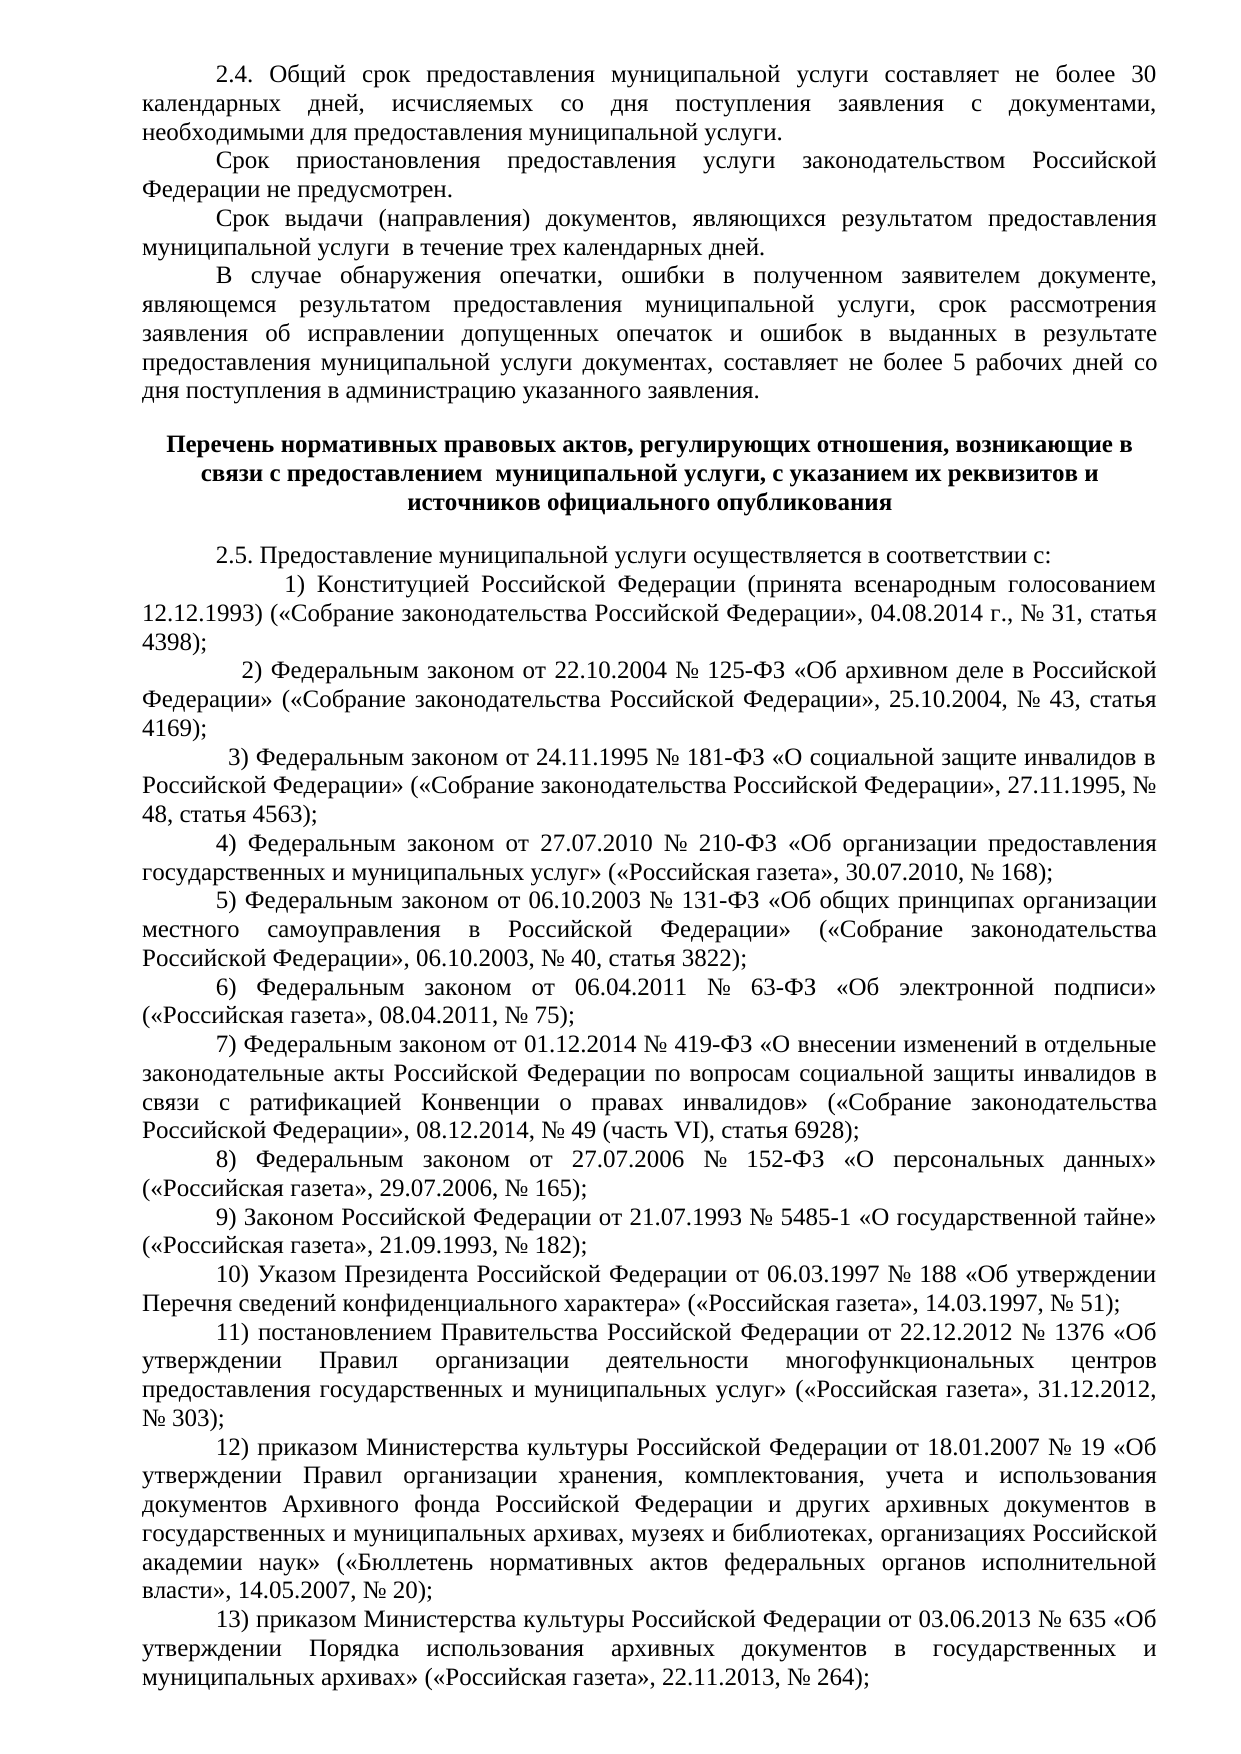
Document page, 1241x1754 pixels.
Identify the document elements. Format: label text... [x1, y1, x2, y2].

text 2) Федеральным законом от 22.10.2004 № 125-ФЗ «Об архивном деле в Российской Федерации» («Собрание законодательства Российской Федерации», 25.10.2004, № 43, статья 4169); [142, 655, 1157, 742]
text 6) Федеральным законом от 06.04.2011 № 63-ФЗ «Об электронной подписи» («Российская газета», 08.04.2011, № 75); [142, 972, 1157, 1029]
text 4) Федеральным законом от 27.07.2010 № 210-ФЗ «Об организации предоставления государственных и муниципальных услуг» («Российская газета», 30.07.2010, № 168); [142, 828, 1157, 885]
text 9) Законом Российской Федерации от 21.07.1993 № 5485-1 «О государственной тайне» («Российская газета», 21.09.1993, № 182); [142, 1202, 1157, 1259]
text 2.5. Предоставление муниципальной услуги осуществляется в соответствии с: [142, 540, 1157, 569]
text 8) Федеральным законом от 27.07.2006 № 152-ФЗ «О персональных данных» («Российская газета», 29.07.2006, № 165); [142, 1144, 1157, 1202]
text 11) постановлением Правительства Российской Федерации от 22.12.2012 № 1376 «Об утверждении Правил организации деятельности многофункциональных центров предоставления государственных и муниципальных услуг» («Российская газета», 31.12.2012, № 303); [142, 1317, 1157, 1432]
text Срок приостановления предоставления услуги законодательством Российской Федерации не предусмотрен. [142, 145, 1157, 203]
text 2.4. Общий срок предоставления муниципальной услуги составляет не более 30 календарных дней, исчисляемых со дня поступления заявления с документами, необходимыми для предоставления муниципальной услуги. [142, 59, 1157, 145]
text 1) Конституцией Российской Федерации (принята всенародным голосованием 12.12.1993) («Собрание законодательства Российской Федерации», 04.08.2014 г., № 31, статья 4398); [142, 569, 1157, 655]
text 7) Федеральным законом от 01.12.2014 № 419-ФЗ «О внесении изменений в отдельные законодательные акты Российской Федерации по вопросам социальной защиты инвалидов в связи с ратификацией Конвенции о правах инвалидов» («Собрание законодательства Российской Федерации», 08.12.2014, № 49 (часть VI), статья 6928); [142, 1029, 1157, 1144]
text Перечень нормативных правовых актов, регулирующих отношения, возникающие в связи с предоставлением муниципальной услуги, с указанием их реквизитов и источников официального опубликования [142, 429, 1157, 515]
text В случае обнаружения опечатки, ошибки в полученном заявителем документе, являющемся результатом предоставления муниципальной услуги, срок рассмотрения заявления об исправлении допущенных опечаток и ошибок в выданных в результате предоставления муниципальной услуги документах, составляет не более 5 рабочих дней со дня поступления в администрацию указанного заявления. [142, 260, 1157, 404]
text 13) приказом Министерства культуры Российской Федерации от 03.06.2013 № 635 «Об утверждении Порядка использования архивных документов в государственных и муниципальных архивах» («Российская газета», 22.11.2013, № 264); [142, 1604, 1157, 1690]
text 10) Указом Президента Российской Федерации от 06.03.1997 № 188 «Об утверждении Перечня сведений конфиденциального характера» («Российская газета», 14.03.1997, № 51); [142, 1259, 1157, 1317]
text 5) Федеральным законом от 06.10.2003 № 131-ФЗ «Об общих принципах организации местного самоуправления в Российской Федерации» («Собрание законодательства Российской Федерации», 06.10.2003, № 40, статья 3822); [142, 885, 1157, 972]
text 3) Федеральным законом от 24.11.1995 № 181-ФЗ «О социальной защите инвалидов в Российской Федерации» («Собрание законодательства Российской Федерации», 27.11.1995, № 48, статья 4563); [142, 742, 1157, 828]
text Срок выдачи (направления) документов, являющихся результатом предоставления муниципальной услуги в течение трех календарных дней. [142, 203, 1157, 260]
text 12) приказом Министерства культуры Российской Федерации от 18.01.2007 № 19 «Об утверждении Правил организации хранения, комплектования, учета и использования документов Архивного фонда Российской Федерации и других архивных документов в государственных и муниципальных архивах, музеях и библиотеках, организациях Российской академии наук» («Бюллетень нормативных актов федеральных органов исполнительной власти», 14.05.2007, № 20); [142, 1432, 1157, 1604]
